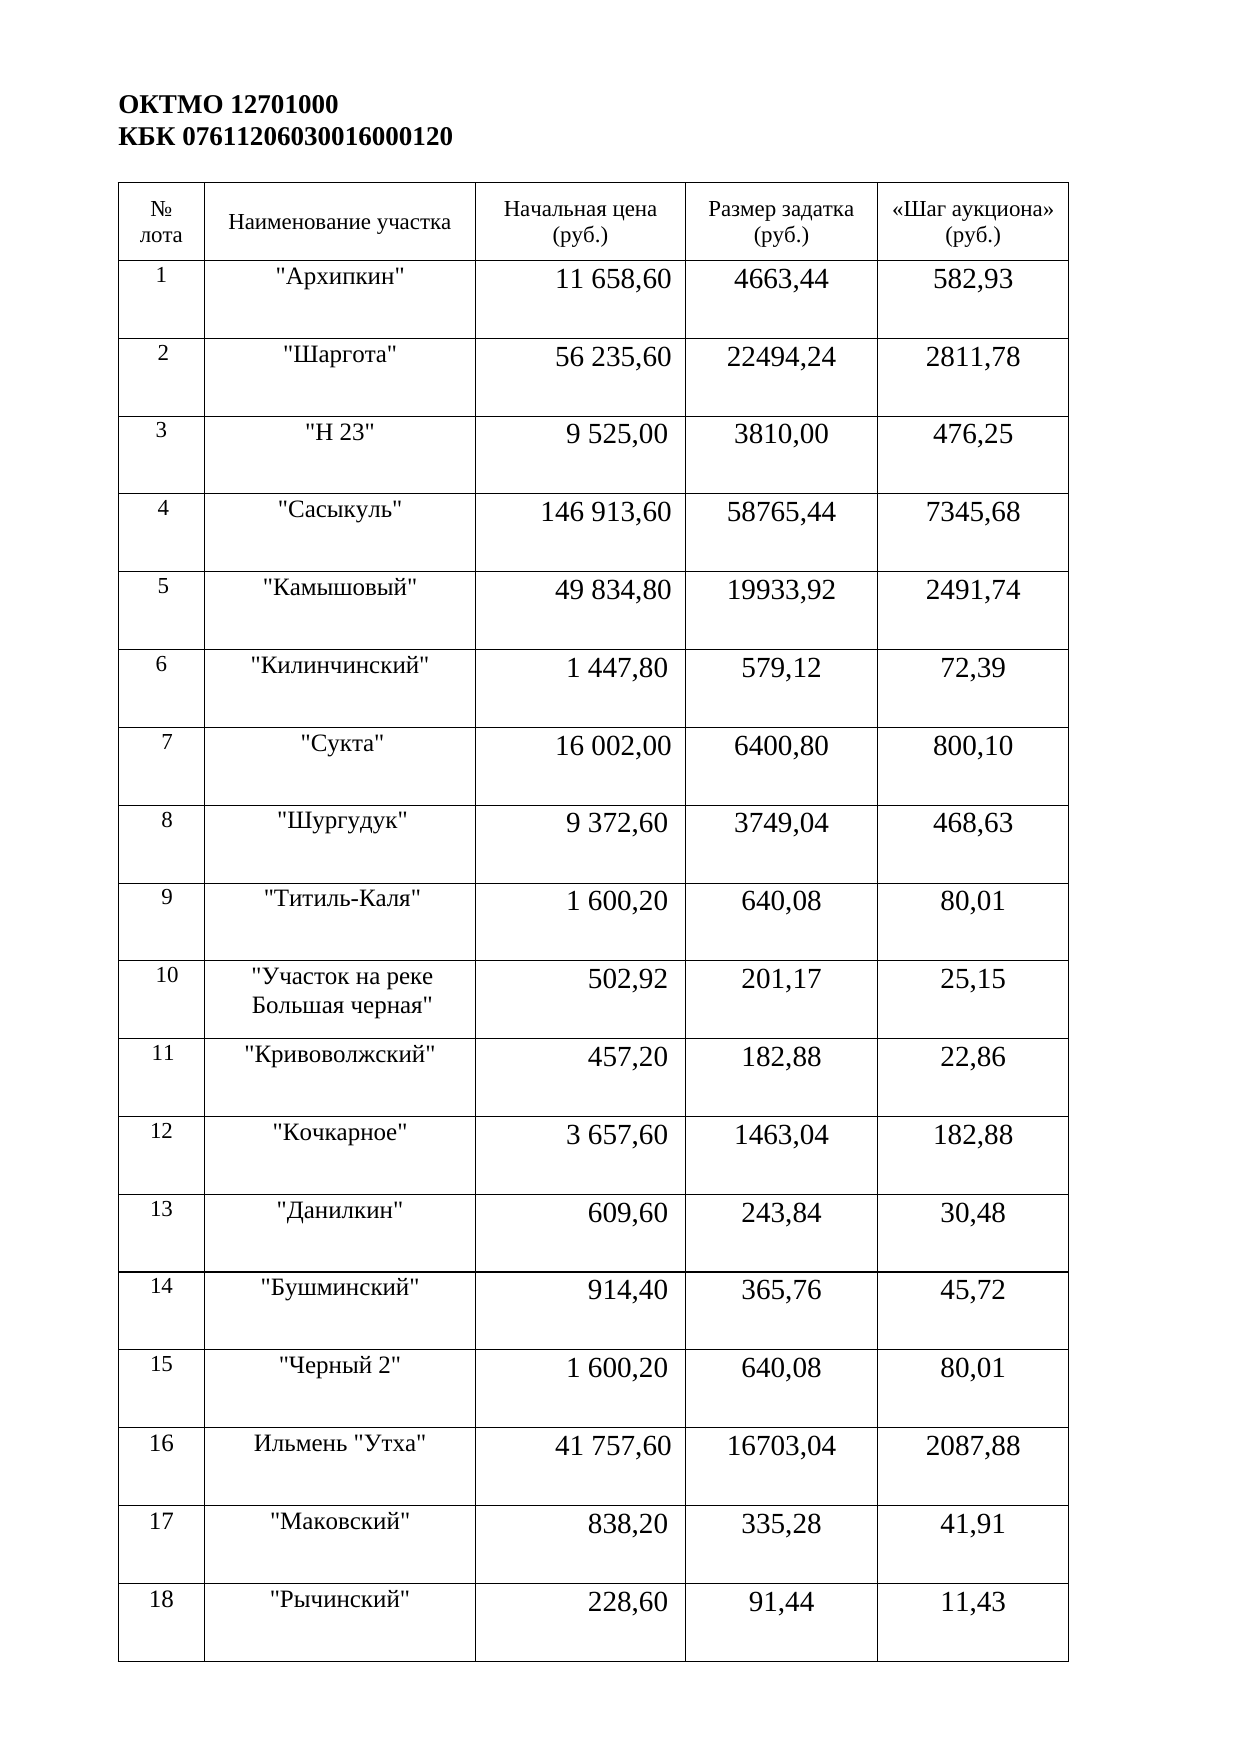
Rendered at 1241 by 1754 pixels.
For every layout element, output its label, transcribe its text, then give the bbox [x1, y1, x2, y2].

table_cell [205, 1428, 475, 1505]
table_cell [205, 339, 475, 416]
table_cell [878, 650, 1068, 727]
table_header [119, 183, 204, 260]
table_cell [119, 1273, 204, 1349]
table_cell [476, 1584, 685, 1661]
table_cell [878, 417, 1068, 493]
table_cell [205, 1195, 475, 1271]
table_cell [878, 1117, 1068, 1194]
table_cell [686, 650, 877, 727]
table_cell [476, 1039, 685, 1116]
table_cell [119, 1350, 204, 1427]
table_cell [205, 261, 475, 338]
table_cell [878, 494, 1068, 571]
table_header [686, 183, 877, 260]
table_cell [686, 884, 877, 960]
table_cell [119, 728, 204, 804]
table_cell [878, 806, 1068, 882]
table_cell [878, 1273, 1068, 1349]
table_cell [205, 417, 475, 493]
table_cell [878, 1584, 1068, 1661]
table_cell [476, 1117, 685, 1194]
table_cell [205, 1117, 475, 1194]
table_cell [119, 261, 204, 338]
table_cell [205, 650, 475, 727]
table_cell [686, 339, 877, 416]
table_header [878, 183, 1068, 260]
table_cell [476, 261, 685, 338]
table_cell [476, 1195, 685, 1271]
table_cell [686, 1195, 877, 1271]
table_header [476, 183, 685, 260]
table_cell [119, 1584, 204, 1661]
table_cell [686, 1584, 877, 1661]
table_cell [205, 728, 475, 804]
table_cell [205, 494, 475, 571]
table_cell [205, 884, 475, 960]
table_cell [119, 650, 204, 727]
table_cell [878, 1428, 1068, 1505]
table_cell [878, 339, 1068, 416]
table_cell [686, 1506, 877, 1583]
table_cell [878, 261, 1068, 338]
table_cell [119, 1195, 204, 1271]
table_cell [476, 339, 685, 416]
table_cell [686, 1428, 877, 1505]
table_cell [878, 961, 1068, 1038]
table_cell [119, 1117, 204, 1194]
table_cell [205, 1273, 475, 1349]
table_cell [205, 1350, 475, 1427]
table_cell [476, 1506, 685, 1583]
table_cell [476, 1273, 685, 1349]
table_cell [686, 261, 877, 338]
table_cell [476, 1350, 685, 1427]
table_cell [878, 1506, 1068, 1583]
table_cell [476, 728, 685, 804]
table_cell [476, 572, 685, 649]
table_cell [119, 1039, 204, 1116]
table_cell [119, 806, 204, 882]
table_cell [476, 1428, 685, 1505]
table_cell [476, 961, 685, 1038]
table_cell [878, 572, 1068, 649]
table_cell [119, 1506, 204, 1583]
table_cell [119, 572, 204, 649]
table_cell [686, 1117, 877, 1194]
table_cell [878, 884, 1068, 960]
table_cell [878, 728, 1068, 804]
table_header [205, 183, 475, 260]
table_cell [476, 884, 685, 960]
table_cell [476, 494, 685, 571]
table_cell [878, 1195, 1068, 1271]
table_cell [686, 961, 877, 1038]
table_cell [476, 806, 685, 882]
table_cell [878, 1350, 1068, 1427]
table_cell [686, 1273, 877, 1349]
text КБК 07611206030016000120 [118, 120, 1152, 151]
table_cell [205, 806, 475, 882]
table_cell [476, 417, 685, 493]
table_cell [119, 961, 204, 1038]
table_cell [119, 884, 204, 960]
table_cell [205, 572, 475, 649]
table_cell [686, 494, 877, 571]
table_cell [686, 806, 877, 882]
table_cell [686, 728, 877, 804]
text ОКТМО 12701000 [118, 89, 1152, 120]
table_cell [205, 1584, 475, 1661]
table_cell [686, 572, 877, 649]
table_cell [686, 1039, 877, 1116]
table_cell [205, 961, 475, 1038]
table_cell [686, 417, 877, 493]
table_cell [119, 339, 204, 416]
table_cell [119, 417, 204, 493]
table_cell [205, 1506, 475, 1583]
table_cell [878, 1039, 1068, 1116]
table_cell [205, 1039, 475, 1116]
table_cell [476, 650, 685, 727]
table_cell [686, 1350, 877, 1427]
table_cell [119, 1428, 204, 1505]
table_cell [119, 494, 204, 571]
